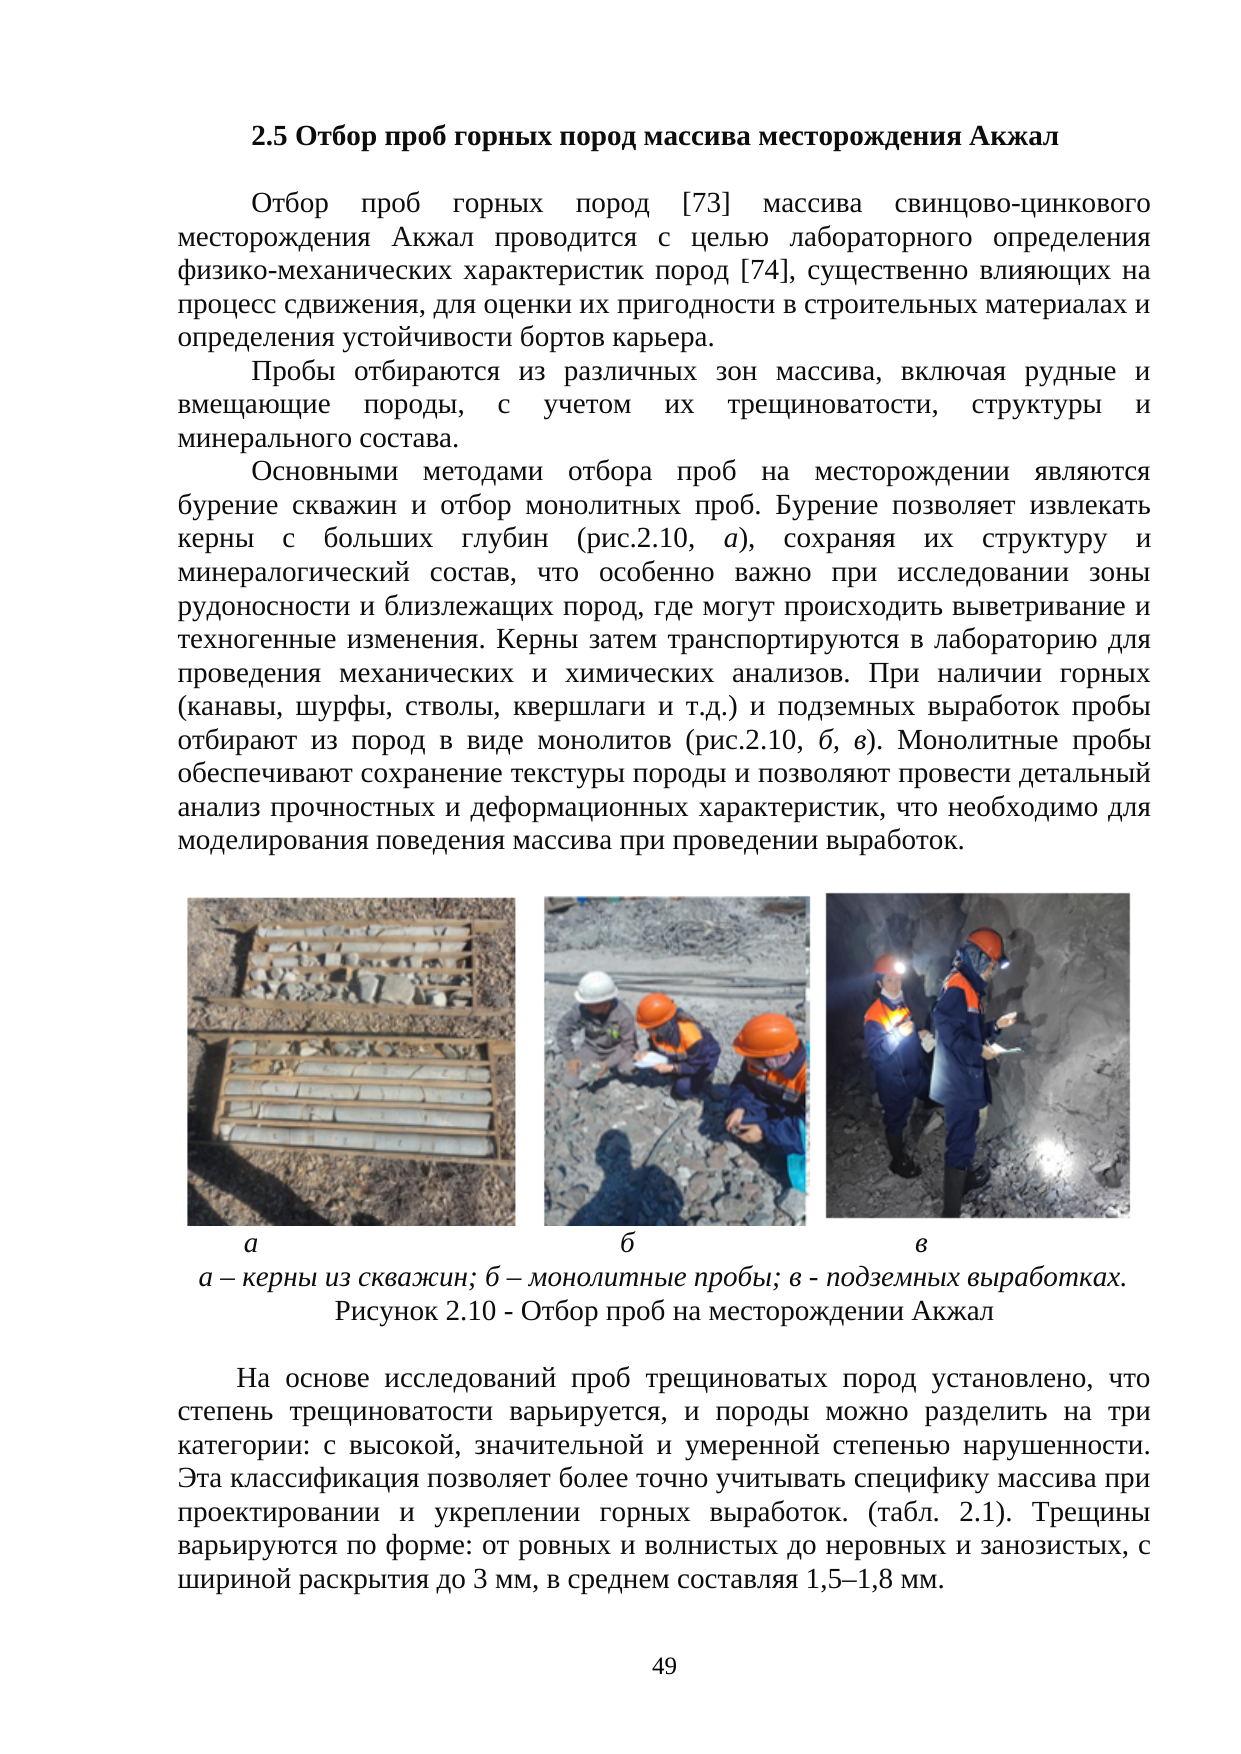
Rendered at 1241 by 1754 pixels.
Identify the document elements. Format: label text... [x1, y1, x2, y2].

text На основе исследований проб трещиноватых пород установлено, что степень трещиноватости варьируется, и породы можно разделить на три категории: с высокой, значительной и умеренной степенью нарушенности. Эта классификация позволяет более точно учитывать специфику массива при проектировании и укреплении горных выработок. (табл. 2.1). Трещины варьируются по форме: от ровных и волнистых до неровных и занозистых, с шириной раскрытия до 3 мм, в среднем составляя 1,5–1,8 мм. [177, 1360, 1152, 1594]
text Рисунок 2.10 - Отбор проб на месторождении Акжал [177, 1293, 1152, 1326]
picture [177, 889, 1144, 1226]
text Отбор проб горных пород [73] массива свинцово-цинкового месторождения Акжал проводится с целью лабораторного определения физико-механических характеристик пород [74], существенно влияющих на процесс сдвижения, для оценки их пригодности в строительных материалах и определения устойчивости бортов карьера. [177, 185, 1152, 353]
text а – керны из скважин; б – монолитные пробы; в - подземных выработках. [177, 1259, 1152, 1293]
text 2.5 Отбор проб горных пород массива месторождения Акжал [177, 118, 1152, 152]
text Пробы отбираются из различных зон массива, включая рудные и вмещающие породы, с учетом их трещиноватости, структуры и минерального состава. [177, 353, 1152, 453]
text Основными методами отбора проб на месторождении являются бурение скважин и отбор монолитных проб. Бурение позволяет извлекать керны с больших глубин (рис.2.10, а), сохраняя их структуру и минералогический состав, что особенно важно при исследовании зоны рудоносности и близлежащих пород, где могут происходить выветривание и техногенные изменения. Керны затем транспортируются в лабораторию для проведения механических и химических анализов. При наличии горных (канавы, шурфы, стволы, квершлаги и т.д.) и подземных выработок пробы отбирают из пород в виде монолитов (рис.2.10, б, в). Монолитные пробы обеспечивают сохранение текстуры породы и позволяют провести детальный анализ прочностных и деформационных характеристик, что необходимо для моделирования поведения массива при проведении выработок. [177, 453, 1152, 856]
text а б в [177, 1226, 1152, 1259]
